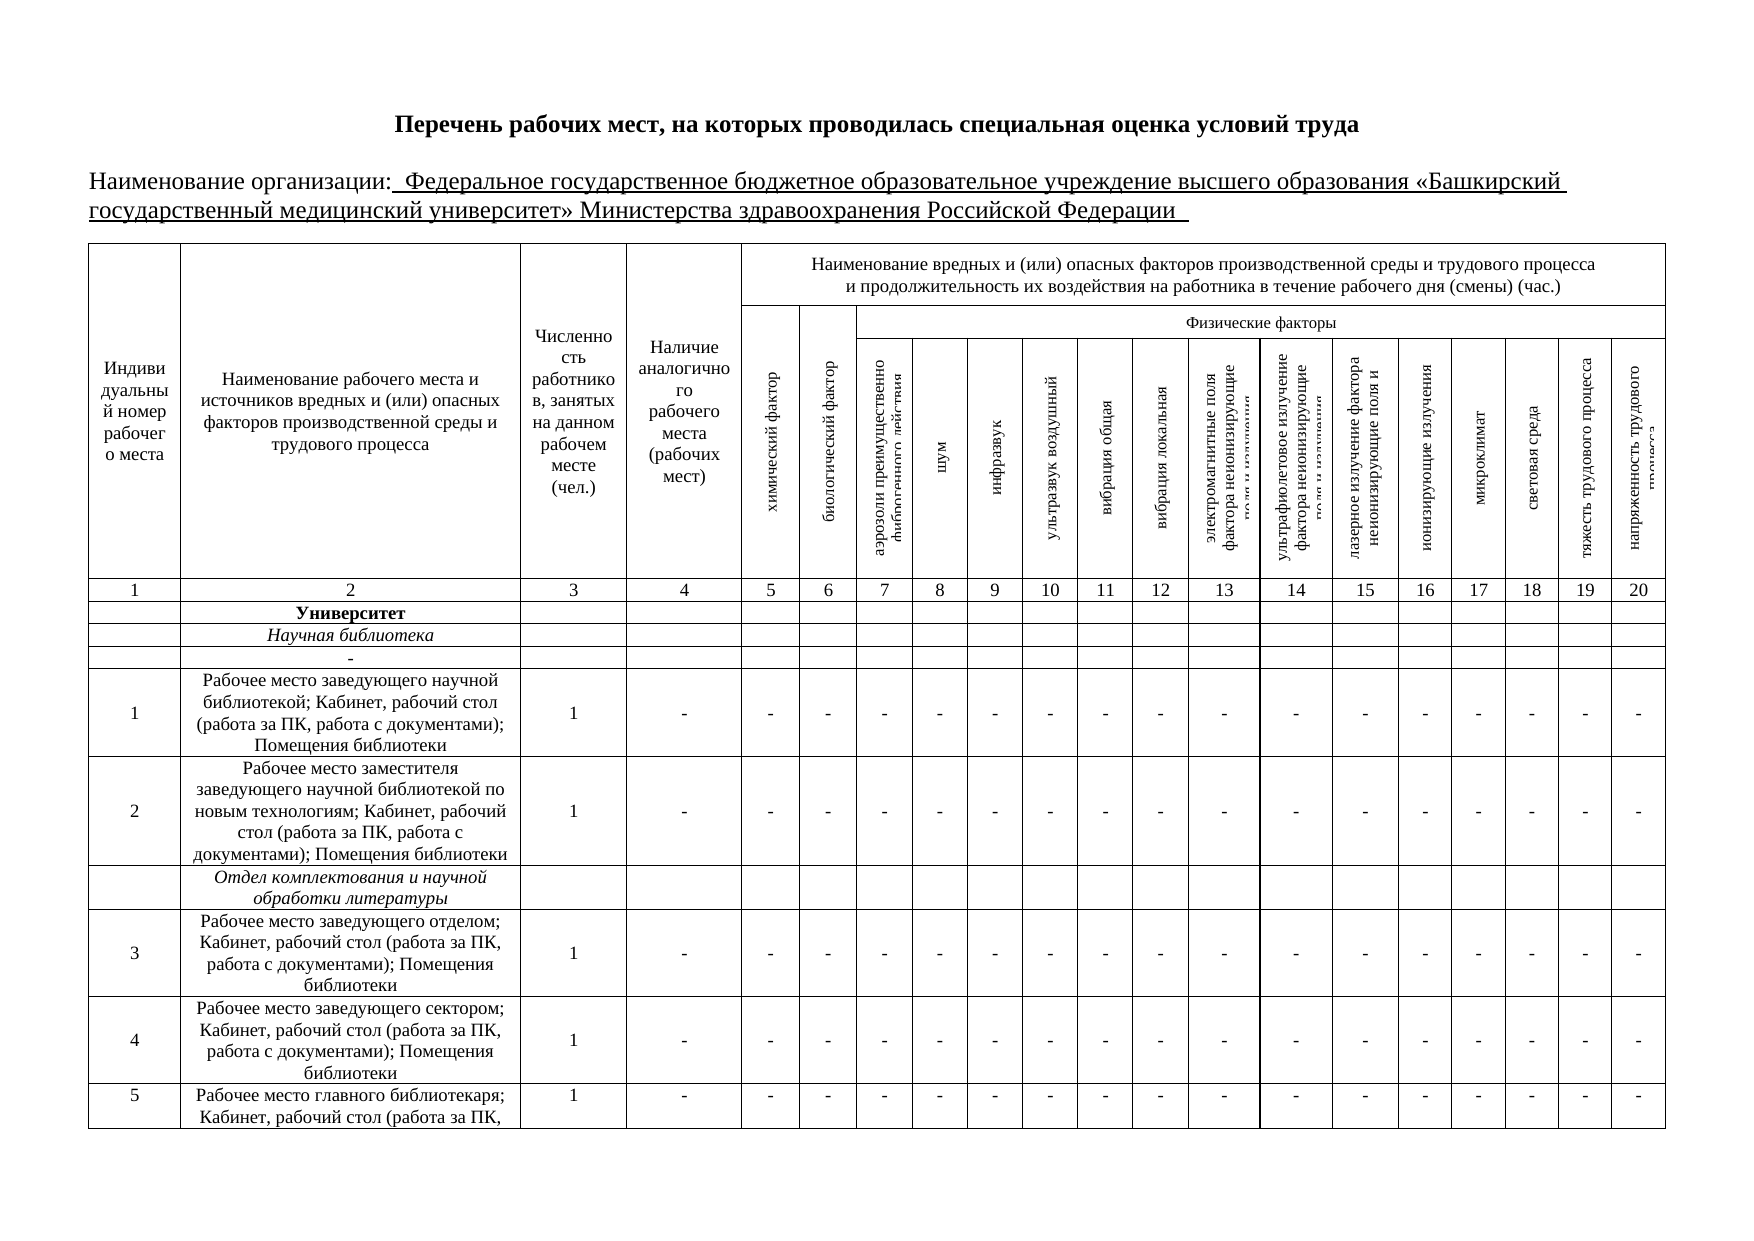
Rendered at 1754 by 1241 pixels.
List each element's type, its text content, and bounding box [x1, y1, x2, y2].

table_cell [1333, 866, 1398, 909]
table_cell 1 [89, 579, 180, 601]
table_cell [1506, 602, 1558, 623]
table_cell - [1189, 669, 1259, 756]
table_cell - [913, 910, 967, 996]
table_cell [800, 624, 856, 646]
table_cell Физические факторы [857, 306, 1665, 338]
table_cell 3 [89, 910, 180, 996]
table_cell [1023, 866, 1077, 909]
table_cell - [1506, 910, 1558, 996]
table_cell 1 [521, 910, 626, 996]
table_cell - [1133, 669, 1188, 756]
table_cell [1399, 624, 1451, 646]
table_cell [521, 624, 626, 646]
table_cell электромагнитные поля фактора неионизирующие поля и излучения [1189, 339, 1259, 578]
table_cell [1559, 647, 1611, 668]
table_cell - [1133, 757, 1188, 864]
table_cell [968, 624, 1022, 646]
table_cell [89, 624, 180, 646]
table_cell - [1078, 1084, 1132, 1127]
table_cell [742, 866, 799, 909]
table_cell [89, 647, 180, 668]
table_cell 4 [627, 579, 741, 601]
text Перечень рабочих мест, на которых проводилась специальная оценка условий труда [89, 109, 1665, 166]
table_cell - [1133, 1084, 1188, 1127]
table_cell [1133, 866, 1188, 909]
table_cell - [1559, 997, 1611, 1083]
table_cell - [800, 910, 856, 996]
table_cell 5 [89, 1084, 180, 1127]
table_cell - [1078, 910, 1132, 996]
table_cell - [1452, 1084, 1505, 1127]
table_cell - [742, 1084, 799, 1127]
table_cell - [742, 757, 799, 864]
table_cell [1189, 602, 1259, 623]
table_cell [1023, 602, 1077, 623]
table_cell [627, 866, 741, 909]
table_cell [1261, 602, 1332, 623]
table_cell - [1078, 997, 1132, 1083]
table_cell [1452, 866, 1505, 909]
table_cell ультрафиолетовое излучение фактора неионизирующие поля и излучения [1261, 339, 1332, 578]
table_cell [1506, 647, 1558, 668]
table_cell [1333, 647, 1398, 668]
table_cell 1 [521, 997, 626, 1083]
table_cell 14 [1261, 579, 1332, 601]
table_cell [1189, 624, 1259, 646]
table_cell напряженность трудового процесса [1612, 339, 1665, 578]
table_cell [857, 866, 912, 909]
table_cell [89, 602, 180, 623]
table_cell - [1333, 1084, 1398, 1127]
table_cell [1078, 866, 1132, 909]
table_cell [913, 624, 967, 646]
table_cell - [1333, 669, 1398, 756]
table_cell - [181, 647, 520, 668]
table_cell - [1559, 757, 1611, 864]
table_cell [1612, 647, 1665, 668]
table_cell [1399, 602, 1451, 623]
table_cell - [968, 757, 1022, 864]
table_cell - [627, 997, 741, 1083]
table_cell - [968, 669, 1022, 756]
table_cell [742, 624, 799, 646]
table_cell - [627, 910, 741, 996]
table_cell [627, 647, 741, 668]
table_cell Рабочее место заведующего научной библиотекой; Кабинет, рабочий стол (работа за ПК, работа с документами); Помещения библиотеки [181, 669, 520, 756]
table_cell - [800, 669, 856, 756]
table_cell [800, 602, 856, 623]
table_cell - [1612, 669, 1665, 756]
table_cell 17 [1452, 579, 1505, 601]
table_cell Научная библиотека [181, 624, 520, 646]
table_cell [1189, 647, 1259, 668]
table_cell - [1506, 757, 1558, 864]
table_cell - [1023, 910, 1077, 996]
table_cell - [1189, 1084, 1259, 1127]
table_cell - [1078, 669, 1132, 756]
table_cell 5 [742, 579, 799, 601]
table_cell - [857, 669, 912, 756]
table_cell [742, 647, 799, 668]
table_cell - [1333, 997, 1398, 1083]
table_header Численность работников, занятых на данном рабочем месте (чел.) [521, 244, 626, 578]
table_cell 1 [521, 1084, 626, 1127]
table_cell [1023, 647, 1077, 668]
table_cell - [627, 669, 741, 756]
table_cell [521, 602, 626, 623]
table_cell 20 [1612, 579, 1665, 601]
table_cell [1559, 866, 1611, 909]
table_cell [1189, 866, 1259, 909]
table_cell - [742, 997, 799, 1083]
table_cell тяжесть трудового процесса [1559, 339, 1611, 578]
table_cell [800, 647, 856, 668]
table_cell [1559, 624, 1611, 646]
table_cell [1078, 624, 1132, 646]
table_cell - [1506, 669, 1558, 756]
table_cell - [1189, 910, 1259, 996]
table_cell [1133, 624, 1188, 646]
table_cell [1399, 647, 1451, 668]
table_cell - [913, 997, 967, 1083]
table_cell [1559, 602, 1611, 623]
table_cell Университет [181, 602, 520, 623]
table_cell 1 [521, 669, 626, 756]
table_cell - [1261, 910, 1332, 996]
table_cell [1612, 866, 1665, 909]
table_cell - [1506, 1084, 1558, 1127]
table_cell инфразвук [968, 339, 1022, 578]
table_cell 13 [1189, 579, 1259, 601]
table_cell - [1399, 757, 1451, 864]
table_cell 2 [181, 579, 520, 601]
table_cell 16 [1399, 579, 1451, 601]
table_cell [627, 624, 741, 646]
table_cell - [742, 910, 799, 996]
table_cell 3 [521, 579, 626, 601]
table_cell [1261, 647, 1332, 668]
table_cell вибрация локальная [1133, 339, 1188, 578]
table_cell [1333, 602, 1398, 623]
table_cell - [800, 757, 856, 864]
table_cell - [857, 1084, 912, 1127]
table_cell - [1399, 669, 1451, 756]
table_cell - [857, 997, 912, 1083]
table_cell - [1612, 757, 1665, 864]
table_cell - [742, 669, 799, 756]
table_cell - [1078, 757, 1132, 864]
table_cell - [627, 1084, 741, 1127]
table_header Наименование вредных и (или) опасных факторов производственной среды и трудового процесса и продолжительность их воздействия на работника в течение рабочего дня (смены) (час.) [742, 244, 1665, 305]
table_cell [1612, 602, 1665, 623]
text Наименование организации: Федеральное государственное бюджетное образовательное учреждение высшего образования «Башкирский государственный медицинский университет» Министерства здравоохранения Российской Федерации [89, 166, 1665, 224]
table_cell [913, 602, 967, 623]
table_cell [521, 866, 626, 909]
table_cell [1133, 602, 1188, 623]
table_cell [521, 647, 626, 668]
table_cell - [968, 997, 1022, 1083]
table_cell [1399, 866, 1451, 909]
table_cell [1333, 624, 1398, 646]
table_cell - [1261, 757, 1332, 864]
table_cell - [1452, 997, 1505, 1083]
table_cell - [913, 1084, 967, 1127]
table_cell - [1261, 997, 1332, 1083]
table_cell [1452, 624, 1505, 646]
table_cell Рабочее место заместителя заведующего научной библиотекой по новым технологиям; Кабинет, рабочий стол (работа за ПК, работа с документами); Помещения библиотеки [181, 757, 520, 864]
table_cell - [1399, 910, 1451, 996]
table_cell 2 [89, 757, 180, 864]
table_cell [742, 602, 799, 623]
table_cell вибрация общая [1078, 339, 1132, 578]
table_cell 6 [800, 579, 856, 601]
table_cell Отдел комплектования и научной обработки литературы [181, 866, 520, 909]
table_cell - [1559, 910, 1611, 996]
table_cell микроклимат [1452, 339, 1505, 578]
table_cell - [1559, 1084, 1611, 1127]
table_cell [1261, 624, 1332, 646]
table_cell световая среда [1506, 339, 1558, 578]
table_cell - [857, 757, 912, 864]
table_cell [1452, 602, 1505, 623]
table_cell - [1452, 757, 1505, 864]
table_cell - [913, 757, 967, 864]
table_cell 1 [521, 757, 626, 864]
table_cell - [1023, 757, 1077, 864]
table_cell 11 [1078, 579, 1132, 601]
table_cell [913, 647, 967, 668]
table_cell Рабочее место заведующего отделом; Кабинет, рабочий стол (работа за ПК, работа с документами); Помещения библиотеки [181, 910, 520, 996]
table_cell - [800, 997, 856, 1083]
table_cell - [1261, 669, 1332, 756]
table_cell [1452, 647, 1505, 668]
table_cell Рабочее место заведующего сектором; Кабинет, рабочий стол (работа за ПК, работа с документами); Помещения библиотеки [181, 997, 520, 1083]
table_cell - [1023, 997, 1077, 1083]
table_cell [857, 602, 912, 623]
table_cell [968, 647, 1022, 668]
table_cell [1023, 624, 1077, 646]
table_cell - [1612, 910, 1665, 996]
table_cell [913, 866, 967, 909]
table_cell 1 [89, 669, 180, 756]
table_cell 18 [1506, 579, 1558, 601]
table_cell биологический фактор [800, 306, 856, 578]
table_cell [857, 647, 912, 668]
table_cell [1133, 647, 1188, 668]
table_cell ионизирующие излучения [1399, 339, 1451, 578]
table_cell [1078, 602, 1132, 623]
table_cell - [1189, 997, 1259, 1083]
table_cell химический фактор [742, 306, 799, 578]
table_cell 10 [1023, 579, 1077, 601]
table_cell - [968, 910, 1022, 996]
table_header Наименование рабочего места и источников вредных и (или) опасных факторов производственной среды и трудового процесса [181, 244, 520, 578]
table_cell - [968, 1084, 1022, 1127]
table_cell [89, 866, 180, 909]
table_cell - [1612, 997, 1665, 1083]
table_cell - [1133, 910, 1188, 996]
table_cell [1078, 647, 1132, 668]
table_cell 19 [1559, 579, 1611, 601]
table_cell 4 [89, 997, 180, 1083]
table_header Индивидуальный номер рабочего места [89, 244, 180, 578]
table_cell - [1333, 757, 1398, 864]
table_cell лазерное излучение фактора неионизирующие поля и излучения [1333, 339, 1398, 578]
table_cell - [1399, 997, 1451, 1083]
table_cell - [1452, 910, 1505, 996]
table_cell [857, 624, 912, 646]
table_cell - [627, 757, 741, 864]
table_cell - [800, 1084, 856, 1127]
table_cell [968, 602, 1022, 623]
table_cell аэрозоли преимущественно фиброгенного действия [857, 339, 912, 578]
table_cell [1506, 866, 1558, 909]
table_cell - [1261, 1084, 1332, 1127]
table_cell - [1399, 1084, 1451, 1127]
table_cell - [1452, 669, 1505, 756]
table_cell [1612, 624, 1665, 646]
table_cell - [1023, 669, 1077, 756]
table_cell 15 [1333, 579, 1398, 601]
table_cell - [1189, 757, 1259, 864]
table_cell 8 [913, 579, 967, 601]
table_cell - [1023, 1084, 1077, 1127]
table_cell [181, 1084, 520, 1127]
table_cell [1261, 866, 1332, 909]
table_cell 9 [968, 579, 1022, 601]
table_cell - [857, 910, 912, 996]
table_cell 7 [857, 579, 912, 601]
table_cell 12 [1133, 579, 1188, 601]
table_cell - [1559, 669, 1611, 756]
table_cell шум [913, 339, 967, 578]
table_header Наличие аналогичного рабочего места (рабочих мест) [627, 244, 741, 578]
table_cell [800, 866, 856, 909]
table_cell - [913, 669, 967, 756]
table_cell [627, 602, 741, 623]
table_cell [1506, 624, 1558, 646]
table_cell - [1333, 910, 1398, 996]
table_cell ультразвук воздушный [1023, 339, 1077, 578]
table_cell - [1133, 997, 1188, 1083]
table_cell - [1612, 1084, 1665, 1127]
table_cell - [1506, 997, 1558, 1083]
table_cell [968, 866, 1022, 909]
